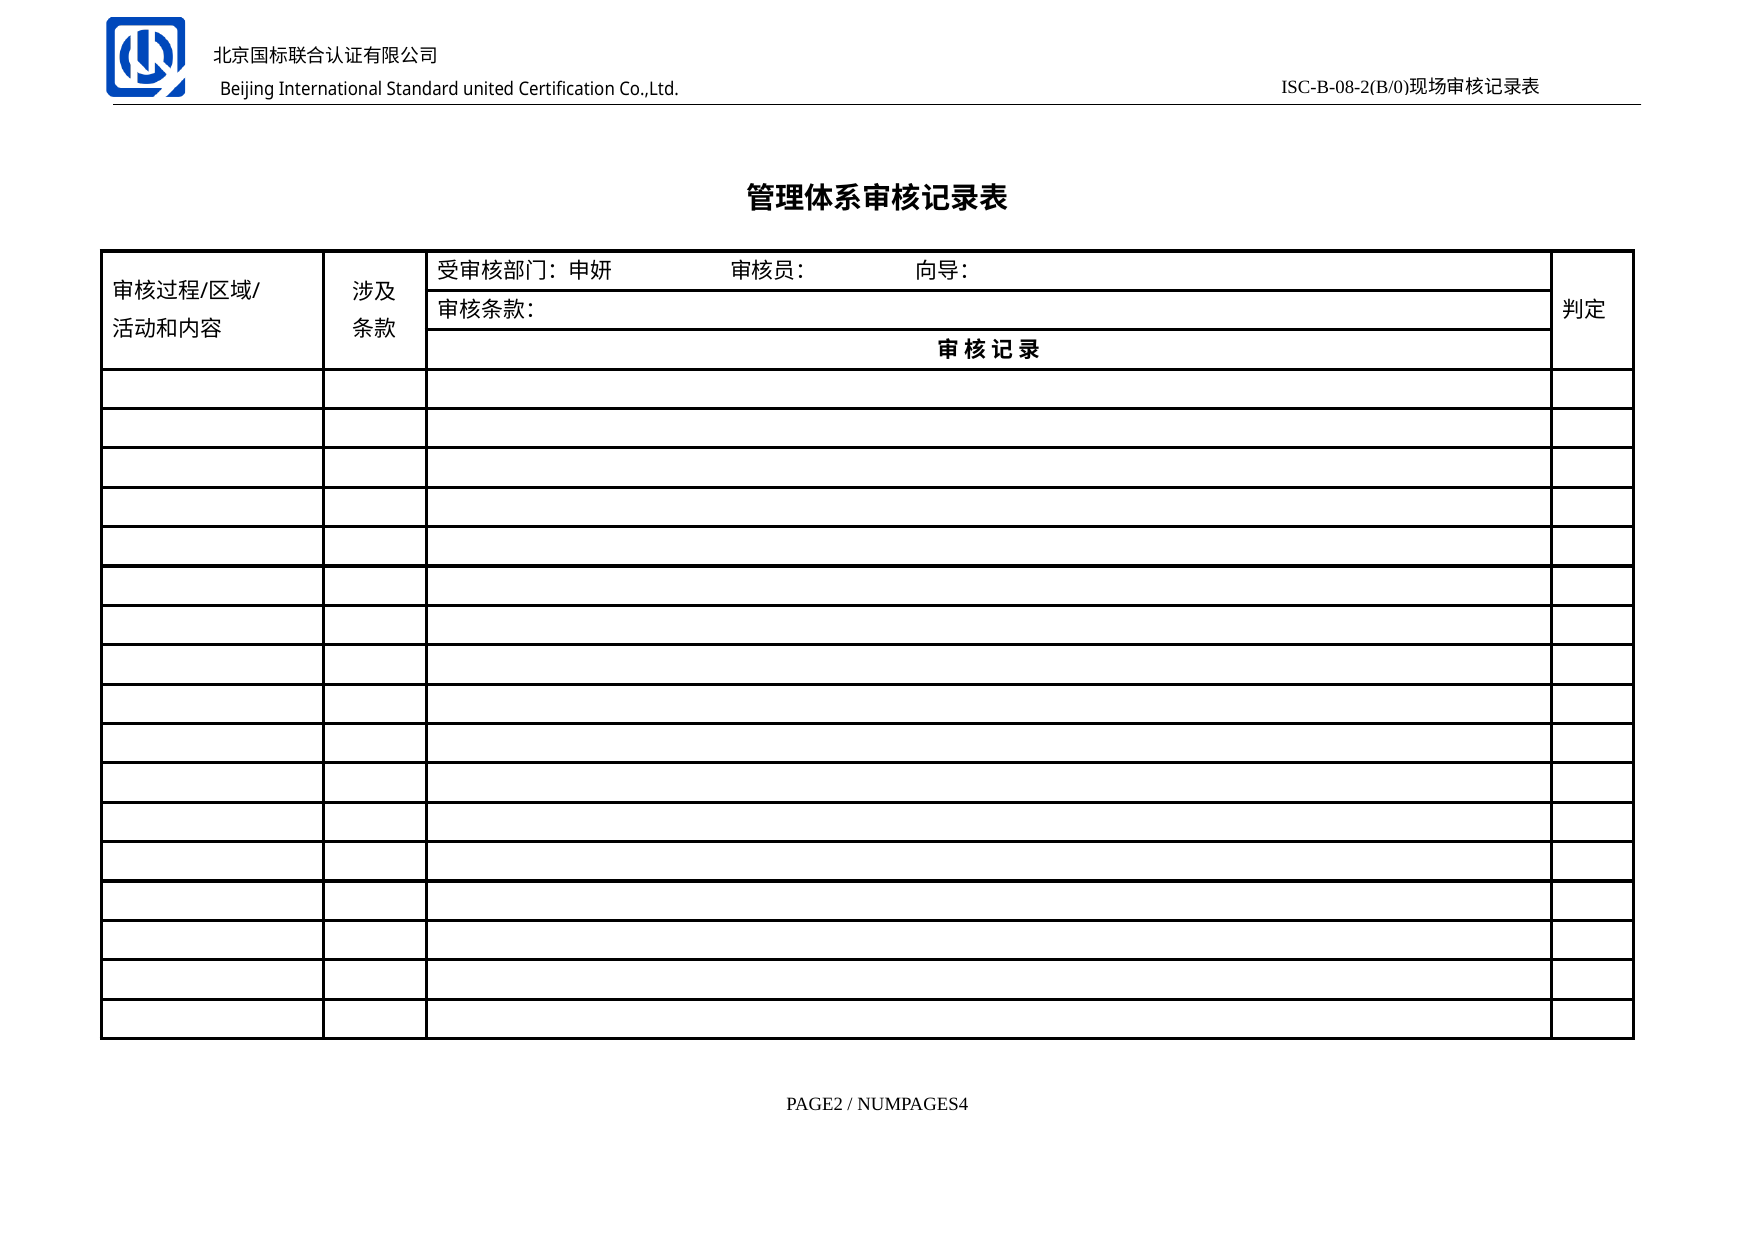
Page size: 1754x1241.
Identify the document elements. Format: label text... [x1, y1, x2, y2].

table_cell [428, 686, 1550, 722]
table_cell [325, 371, 425, 407]
table_cell [428, 804, 1550, 840]
table_cell [1553, 410, 1632, 446]
table_cell [325, 1001, 425, 1037]
table_cell [428, 646, 1550, 682]
table_cell [1553, 764, 1632, 801]
table_cell [325, 607, 425, 643]
table_cell [428, 410, 1550, 446]
table_header 审核过程/区域/ 活动和内容 [103, 253, 322, 367]
table_cell [103, 843, 322, 879]
table_cell [103, 804, 322, 840]
table_header 涉及 条款 [325, 253, 425, 367]
picture [106, 17, 186, 97]
table_cell [428, 568, 1550, 604]
table_cell [1553, 646, 1632, 682]
table_cell [325, 410, 425, 446]
table_cell [103, 764, 322, 801]
table_cell [103, 410, 322, 446]
table_cell 审 核 记 录 [428, 331, 1550, 367]
table_cell [325, 686, 425, 722]
table_cell [103, 449, 322, 486]
table_cell [428, 371, 1550, 407]
table_cell [428, 489, 1550, 525]
table_cell [103, 489, 322, 525]
table_header 受审核部门：申妍 审核员： 向导： [428, 253, 1550, 289]
table_cell [1553, 883, 1632, 919]
table_cell [1553, 961, 1632, 997]
table_cell [325, 528, 425, 564]
table_cell [325, 843, 425, 879]
table_cell [428, 449, 1550, 486]
table_cell [1553, 922, 1632, 958]
table_cell [428, 843, 1550, 879]
text 管理体系审核记录表 [112, 163, 1641, 228]
table_cell [103, 883, 322, 919]
table_cell [1553, 449, 1632, 486]
table_cell [428, 528, 1550, 564]
table_cell [428, 764, 1550, 801]
table_cell [103, 607, 322, 643]
table_cell [325, 725, 425, 761]
table_cell [103, 686, 322, 722]
table_cell [103, 528, 322, 564]
table_cell [103, 725, 322, 761]
table_cell [325, 489, 425, 525]
table_cell [428, 883, 1550, 919]
table_cell [325, 568, 425, 604]
table_cell [103, 568, 322, 604]
table_cell [325, 922, 425, 958]
table_cell [1553, 568, 1632, 604]
table_cell [1553, 1001, 1632, 1037]
table_cell [428, 922, 1550, 958]
table_cell [428, 607, 1550, 643]
table_cell [1553, 607, 1632, 643]
table_cell [325, 883, 425, 919]
table_cell [1553, 725, 1632, 761]
table_cell [1553, 528, 1632, 564]
table_cell [1553, 489, 1632, 525]
table_cell [428, 1001, 1550, 1037]
table_cell [1553, 804, 1632, 840]
table_cell [428, 725, 1550, 761]
table_cell 审核条款： [428, 292, 1550, 328]
table_cell [103, 371, 322, 407]
table_cell [1553, 686, 1632, 722]
table_cell [325, 449, 425, 486]
table_cell [1553, 371, 1632, 407]
table_cell [103, 961, 322, 997]
table_cell [103, 646, 322, 682]
table_cell [325, 764, 425, 801]
table_cell [428, 961, 1550, 997]
table_header 判定 [1553, 253, 1632, 367]
table_cell [103, 922, 322, 958]
table_cell [103, 1001, 322, 1037]
table_cell [325, 961, 425, 997]
table_cell [1553, 843, 1632, 879]
table_cell [325, 646, 425, 682]
table_cell [325, 804, 425, 840]
